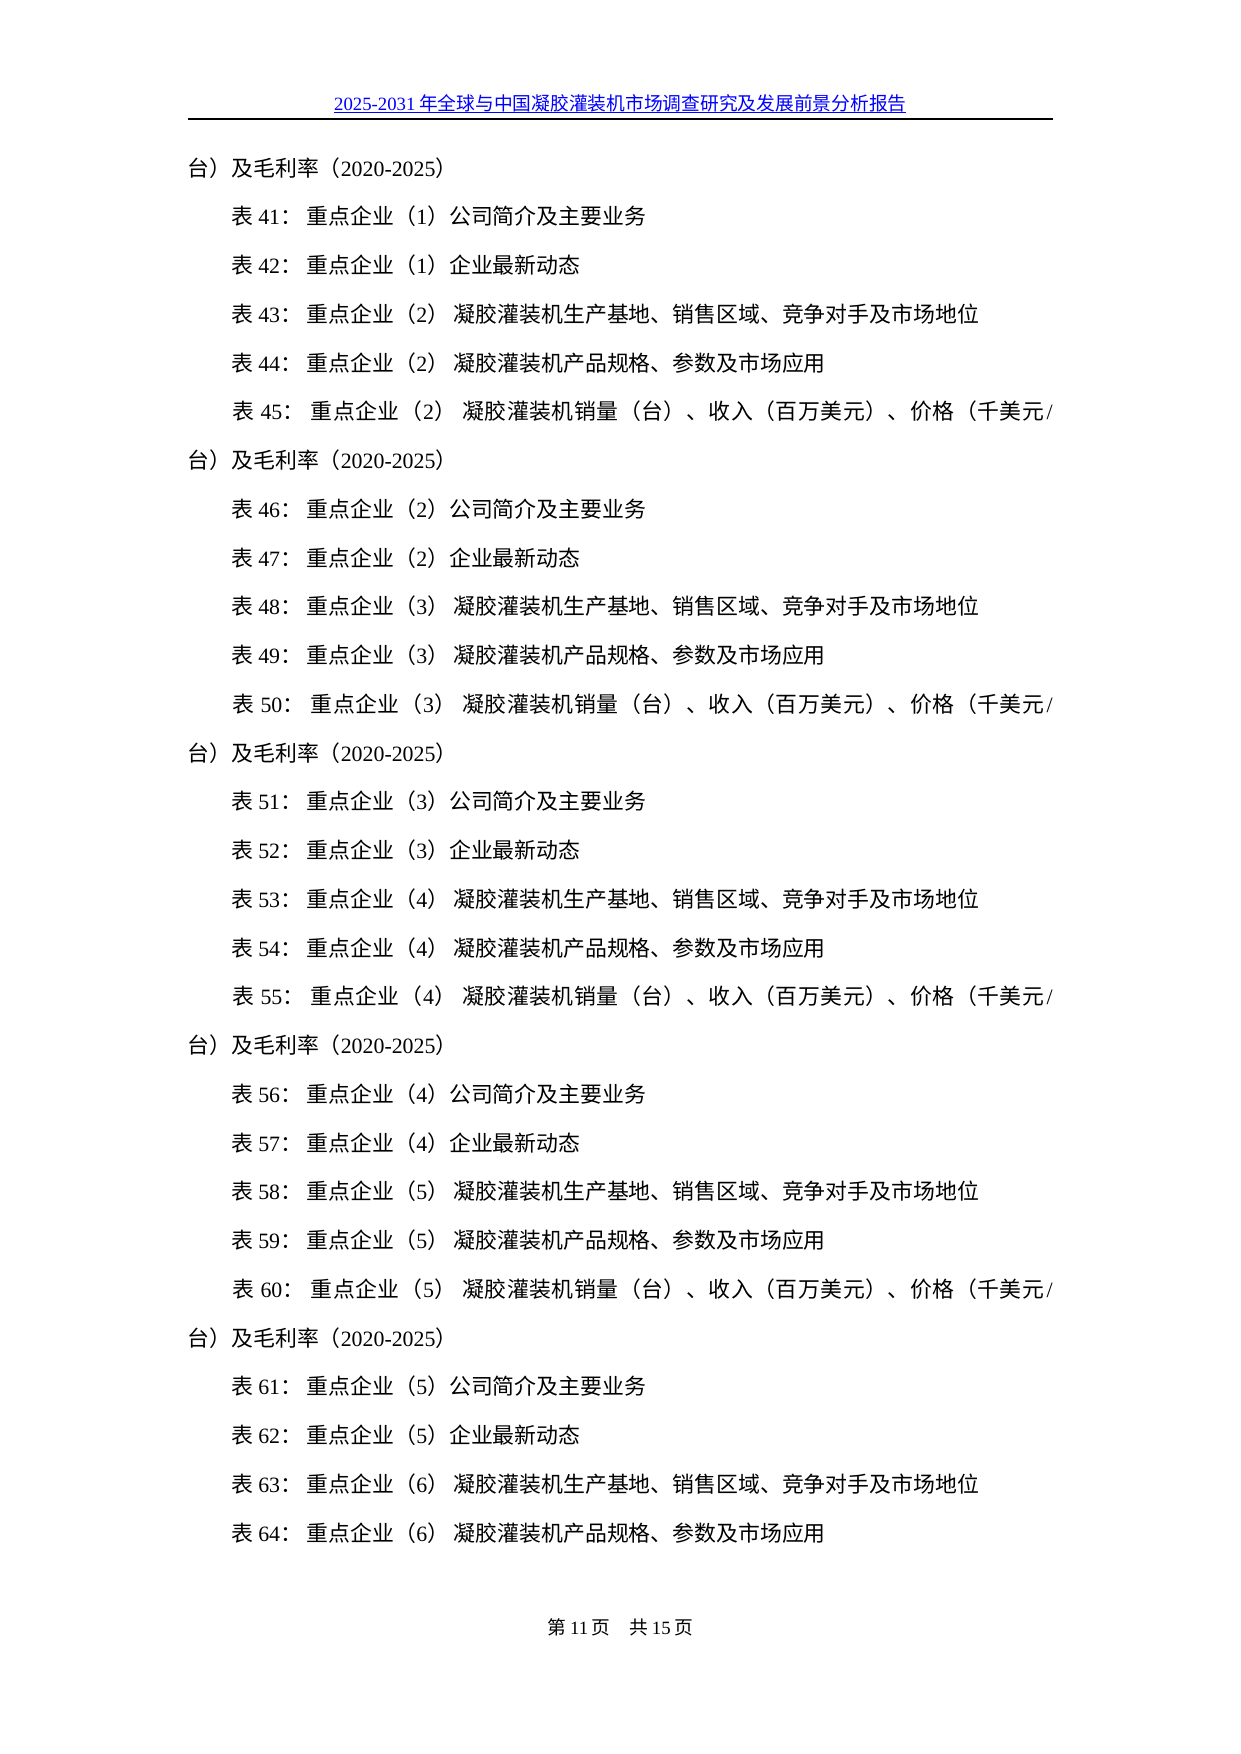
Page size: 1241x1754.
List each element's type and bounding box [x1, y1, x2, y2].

text [187, 150, 1053, 1548]
